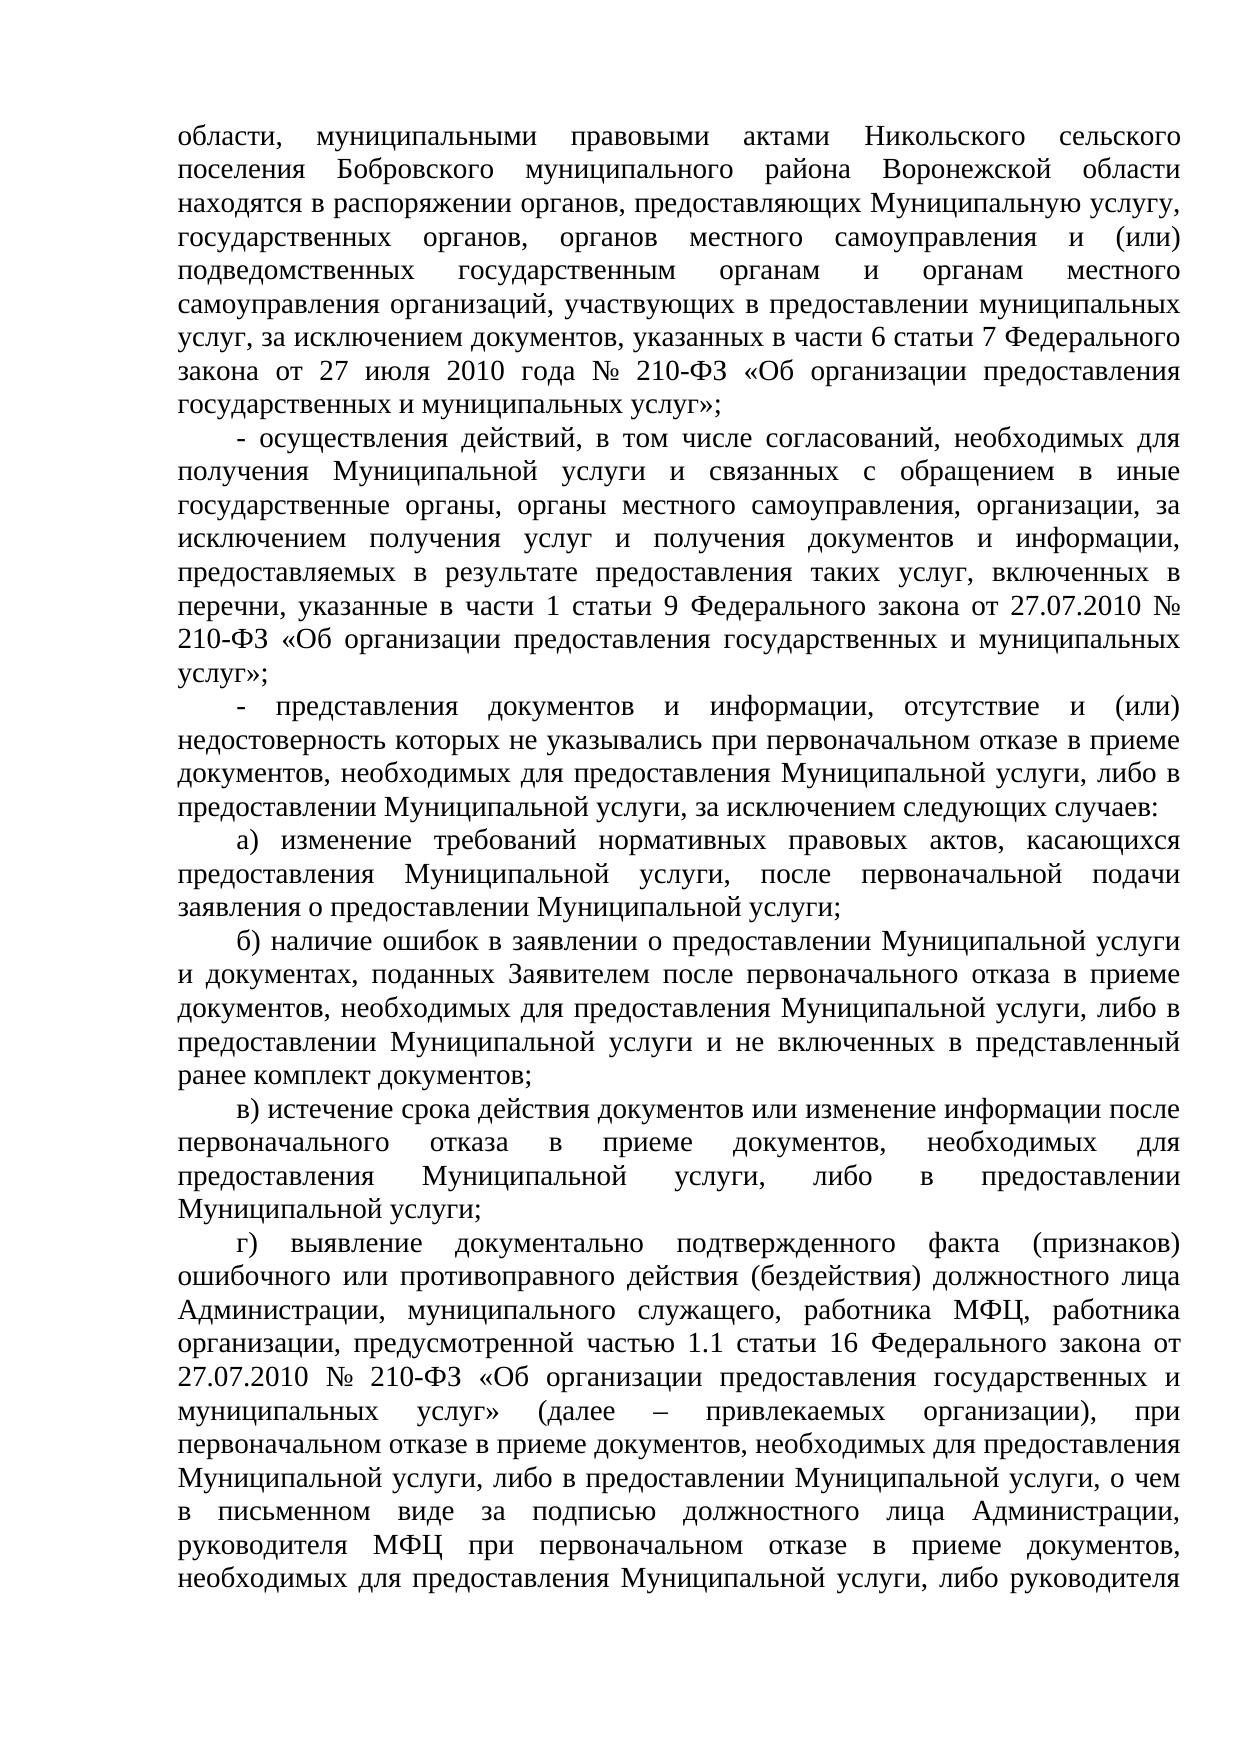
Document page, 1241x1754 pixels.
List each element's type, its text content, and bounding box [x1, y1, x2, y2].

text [177, 1225, 1181, 1594]
text а) изменение требований нормативных правовых актов, касающихся предоставления Муниципальной услуги, после первоначальной подачи заявления о предоставлении Муниципальной услуги; [177, 822, 1181, 923]
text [177, 118, 1181, 420]
text в) истечение срока действия документов или изменение информации после первоначального отказа в приеме документов, необходимых для предоставления Муниципальной услуги, либо в предоставлении Муниципальной услуги; [177, 1091, 1181, 1225]
text б) наличие ошибок в заявлении о предоставлении Муниципальной услуги и документах, поданных Заявителем после первоначального отказа в приеме документов, необходимых для предоставления Муниципальной услуги, либо в предоставлении Муниципальной услуги и не включенных в представленный ранее комплект документов; [177, 923, 1181, 1091]
text - осуществления действий, в том числе согласований, необходимых для получения Муниципальной услуги и связанных с обращением в иные государственные органы, органы местного самоуправления, организации, за исключением получения услуг и получения документов и информации, предоставляемых в результате предоставления таких услуг, включенных в перечни, указанные в части 1 статьи 9 Федерального закона от 27.07.2010 № 210-ФЗ «Об организации предоставления государственных и муниципальных услуг»; [177, 420, 1181, 688]
text - представления документов и информации, отсутствие и (или) недостоверность которых не указывались при первоначальном отказе в приеме документов, необходимых для предоставления Муниципальной услуги, либо в предоставлении Муниципальной услуги, за исключением следующих случаев: [177, 688, 1181, 822]
